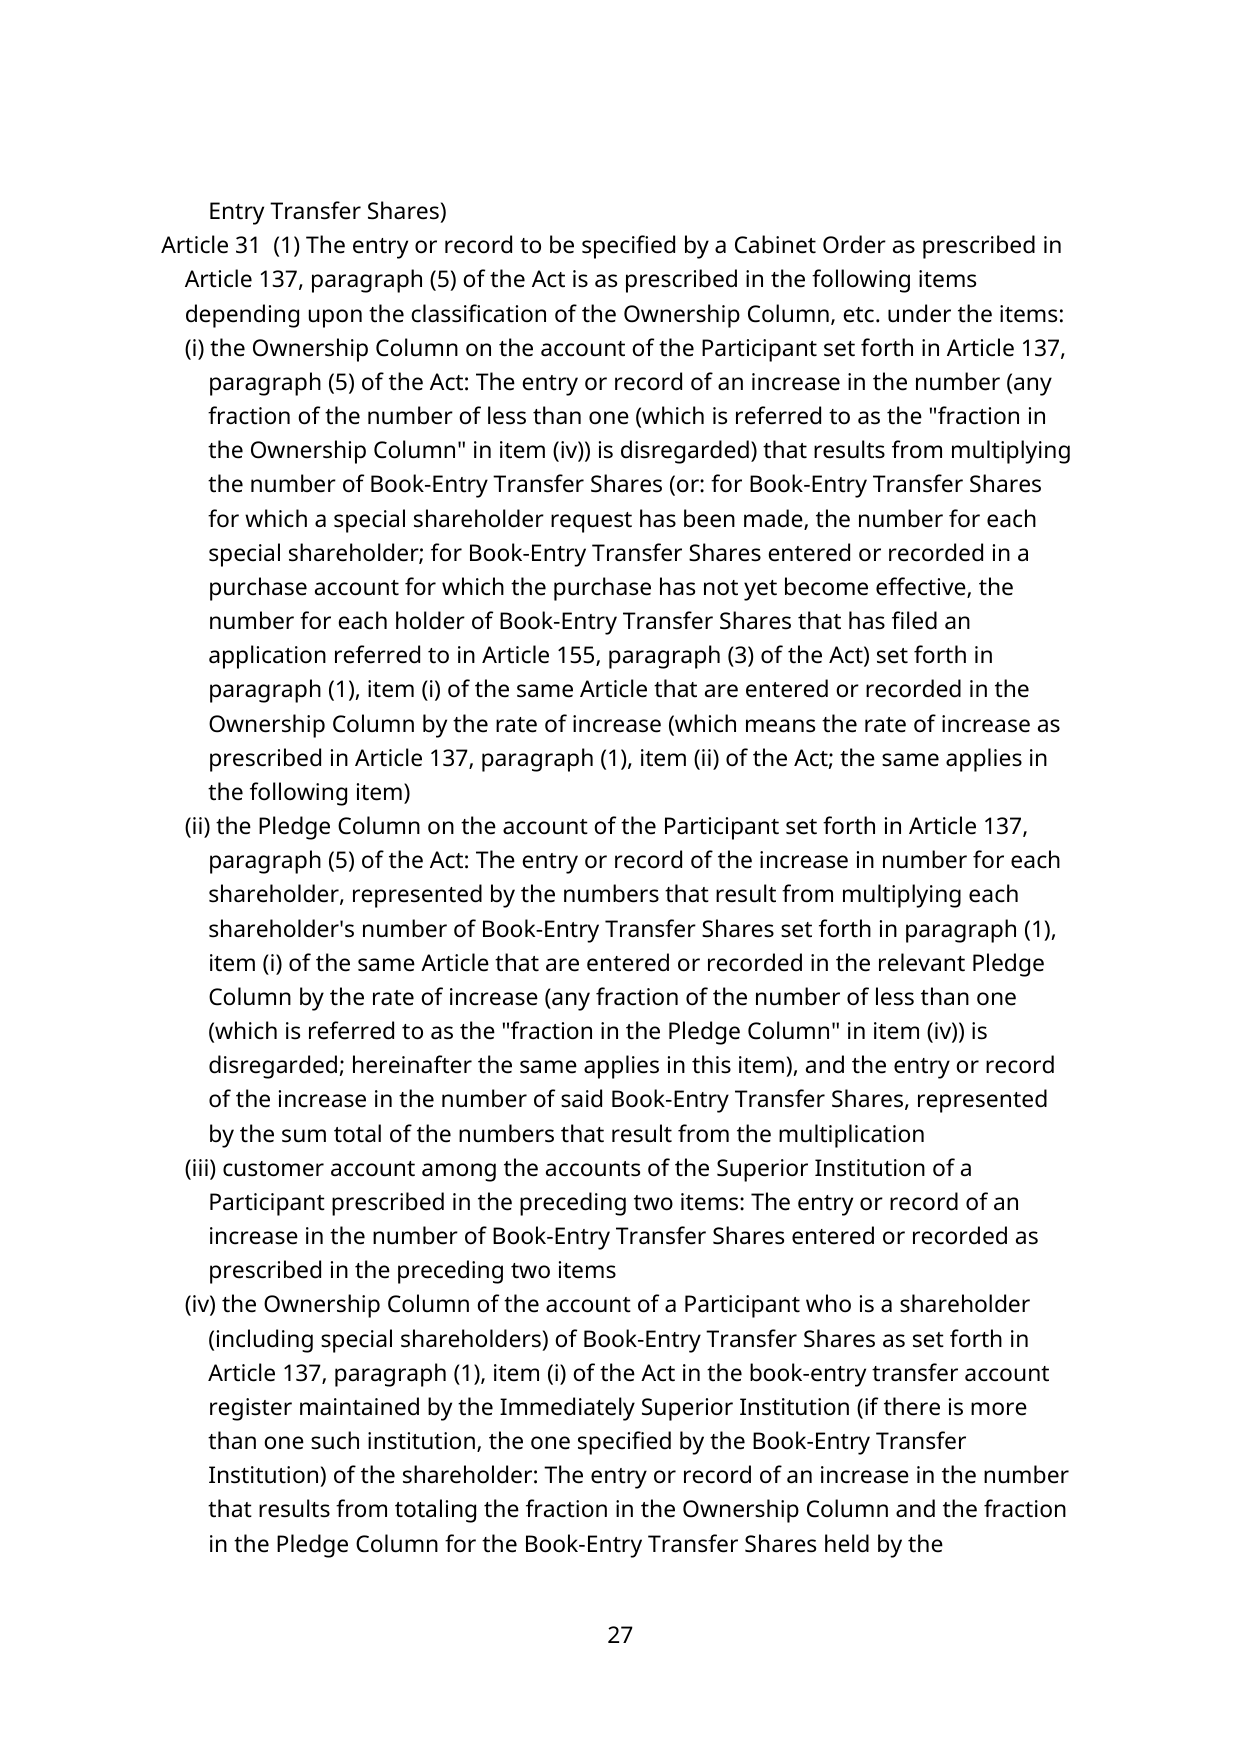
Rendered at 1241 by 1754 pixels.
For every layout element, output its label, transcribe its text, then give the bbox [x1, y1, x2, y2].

text Article 31 (1) The entry or record to be specified by a Cabinet Order as prescribed in Article 137, paragraph (5) of the Act is as prescribed in the following items depending upon the classification of the Ownership Column, etc. under the items: [161, 228, 1079, 330]
text (ii) the Pledge Column on the account of the Participant set forth in Article 137, paragraph (5) of the Act: The entry or record of the increase in number for each shareholder, represented by the numbers that result from multiplying each shareholder's number of Book-Entry Transfer Shares set forth in paragraph (1), item (i) of the same Article that are entered or recorded in the relevant Pledge Column by the rate of increase (any fraction of the number of less than one (which is referred to as the "fraction in the Pledge Column" in item (iv)) is disregarded; hereinafter the same applies in this item), and the entry or record of the increase in the number of said Book-Entry Transfer Shares, represented by the sum total of the numbers that result from the multiplication [184, 809, 1079, 1150]
text (iii) customer account among the accounts of the Superior Institution of a Participant prescribed in the preceding two items: The entry or record of an increase in the number of Book-Entry Transfer Shares entered or recorded as prescribed in the preceding two items [184, 1150, 1079, 1287]
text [184, 1287, 1079, 1560]
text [184, 194, 1079, 228]
text (i) the Ownership Column on the account of the Participant set forth in Article 137, paragraph (5) of the Act: The entry or record of an increase in the number (any fraction of the number of less than one (which is referred to as the "fraction in the Ownership Column" in item (iv)) is disregarded) that results from multiplying the number of Book-Entry Transfer Shares (or: for Book-Entry Transfer Shares for which a special shareholder request has been made, the number for each special shareholder; for Book-Entry Transfer Shares entered or recorded in a purchase account for which the purchase has not yet become effective, the number for each holder of Book-Entry Transfer Shares that has filed an application referred to in Article 155, paragraph (3) of the Act) set forth in paragraph (1), item (i) of the same Article that are entered or recorded in the Ownership Column by the rate of increase (which means the rate of increase as prescribed in Article 137, paragraph (1), item (ii) of the Act; the same applies in the following item) [184, 330, 1079, 809]
